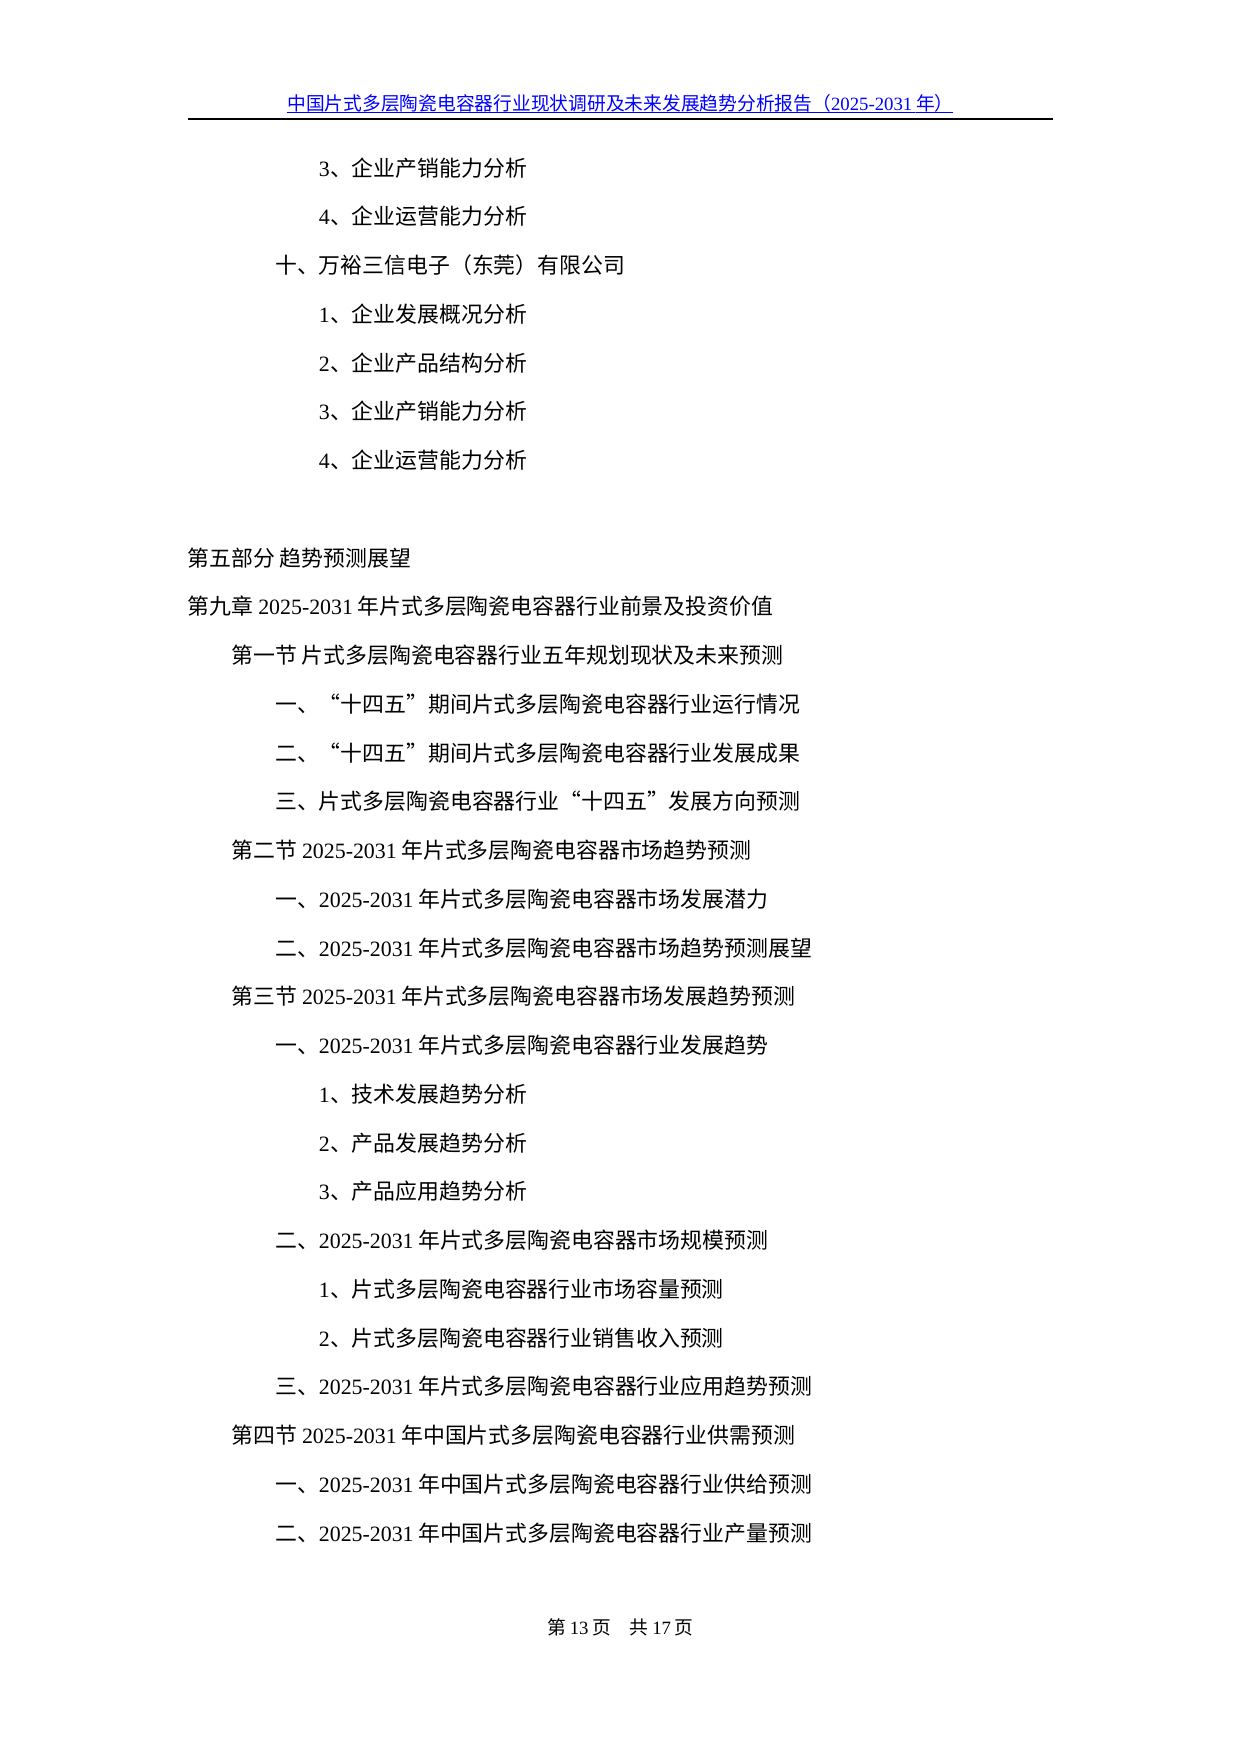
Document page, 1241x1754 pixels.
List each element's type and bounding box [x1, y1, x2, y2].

text [187, 150, 1053, 1548]
